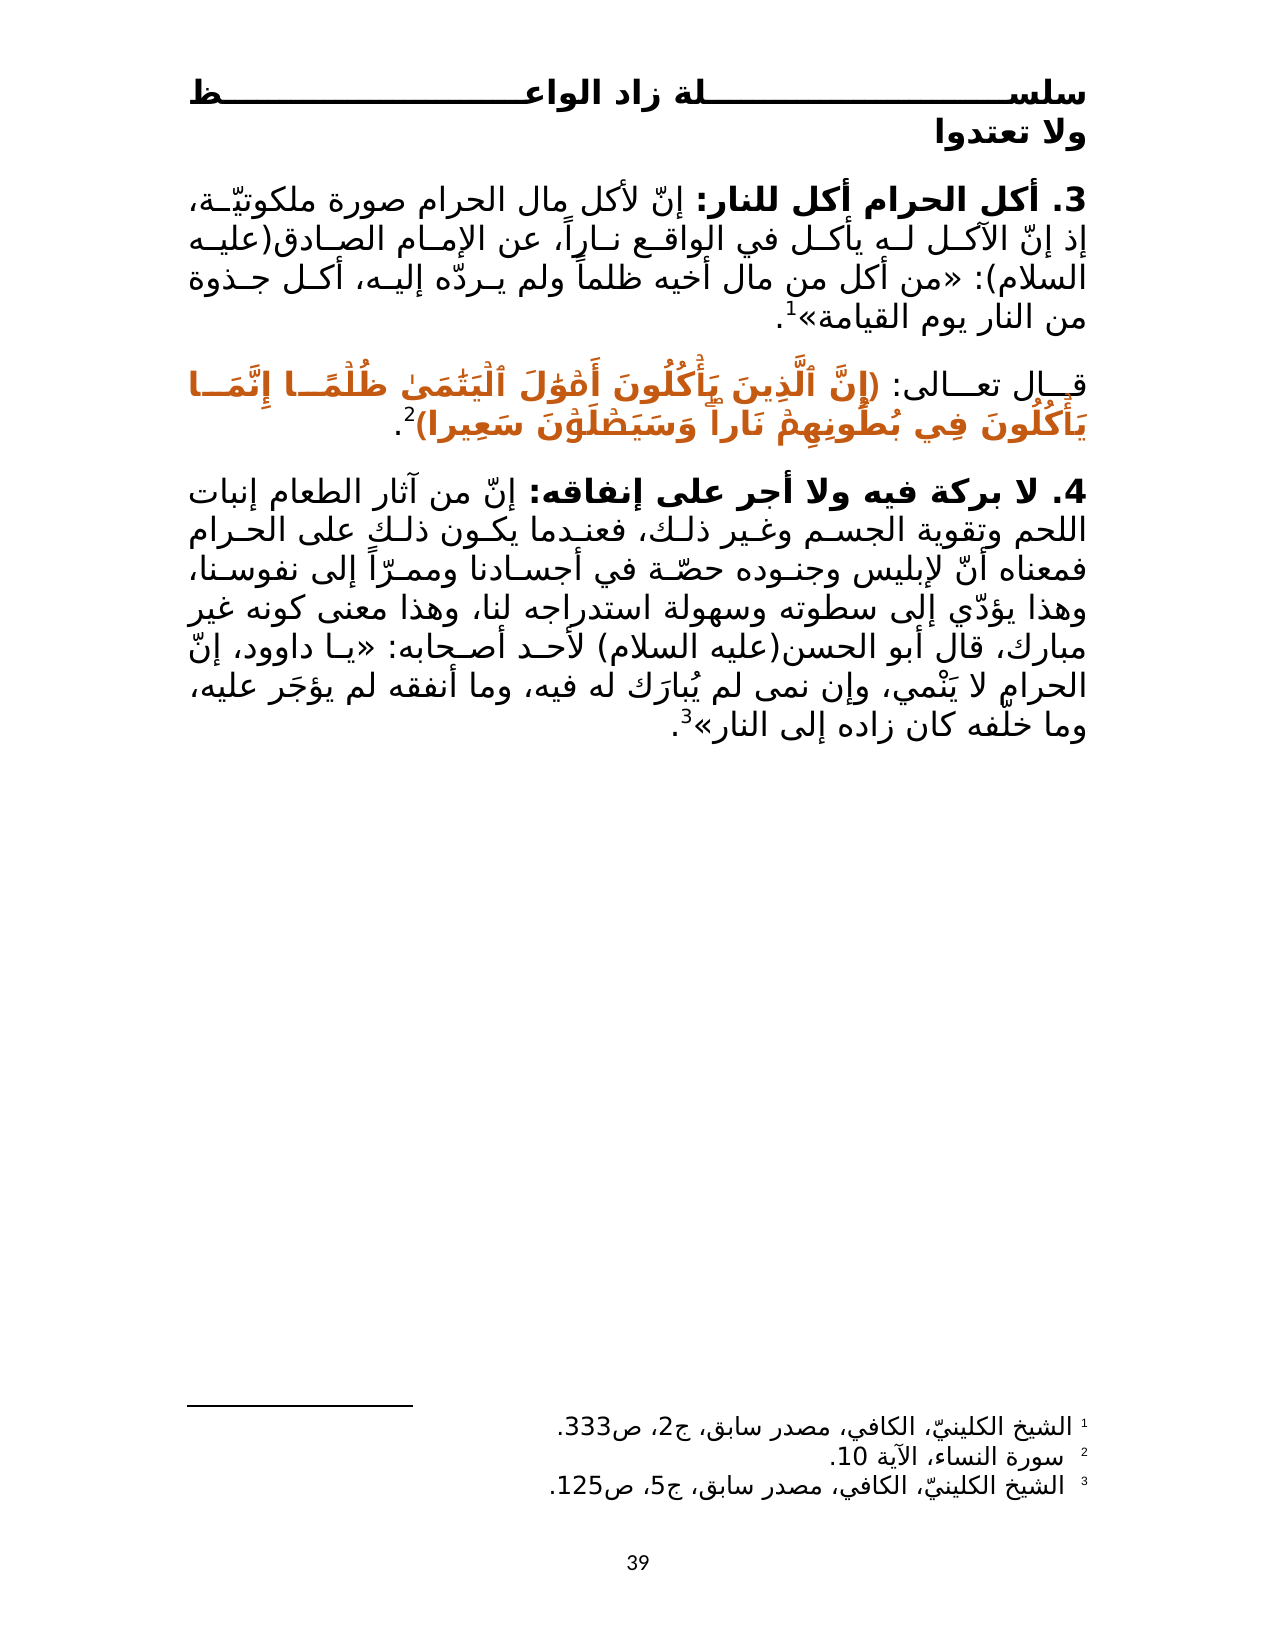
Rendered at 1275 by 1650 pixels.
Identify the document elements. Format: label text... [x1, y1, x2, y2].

text 3. أكل الحرام أكل للنار: إنّ لأكل مال الحرام صورة ملكوتيّة، إذ إنّ الآكل له يأكل في الواقع ناراً، عن الإمام الصادق(عليه السلام): «من أكل من مال أخيه ظلماً ولم يردّه إليه، أكل جذوة من النار يوم القيامة». [187, 181, 1087, 336]
text 4. لا بركة فيه ولا أجر على إنفاقه: إنّ من آثار الطعام إنبات اللحم وتقوية الجسم وغير ذلك، فعندما يكون ذلك على الحرام فمعناه أنّ لإبليس وجنوده حصّة في أجسادنا وممرّاً إلى نفوسنا، وهذا يؤدّي إلى سطوته وسهولة استدراجه لنا، وهذا معنى كونه غير مبارك، قال أبو الحسن(عليه السلام) لأحد أصحابه: «يا داوود، إنّ الحرام لا يَنْمي، وإن نمى لم يُبارَك له فيه، وما أنفقه لم يؤجَر عليه، وما خلّفه كان زاده إلى النار». [187, 472, 1087, 744]
text قال تعالى: ﴿إِنَّ ٱلَّذِينَ يَأۡكُلُونَ أَمۡوَٰلَ ٱلۡيَتَٰمَىٰ ظُلۡمًا إِنَّمَا يَأۡكُلُونَ فِي بُطُونِهِمۡ نَاراۖ وَسَيَصۡلَوۡنَ سَعِيرا﴾. [187, 365, 1087, 443]
